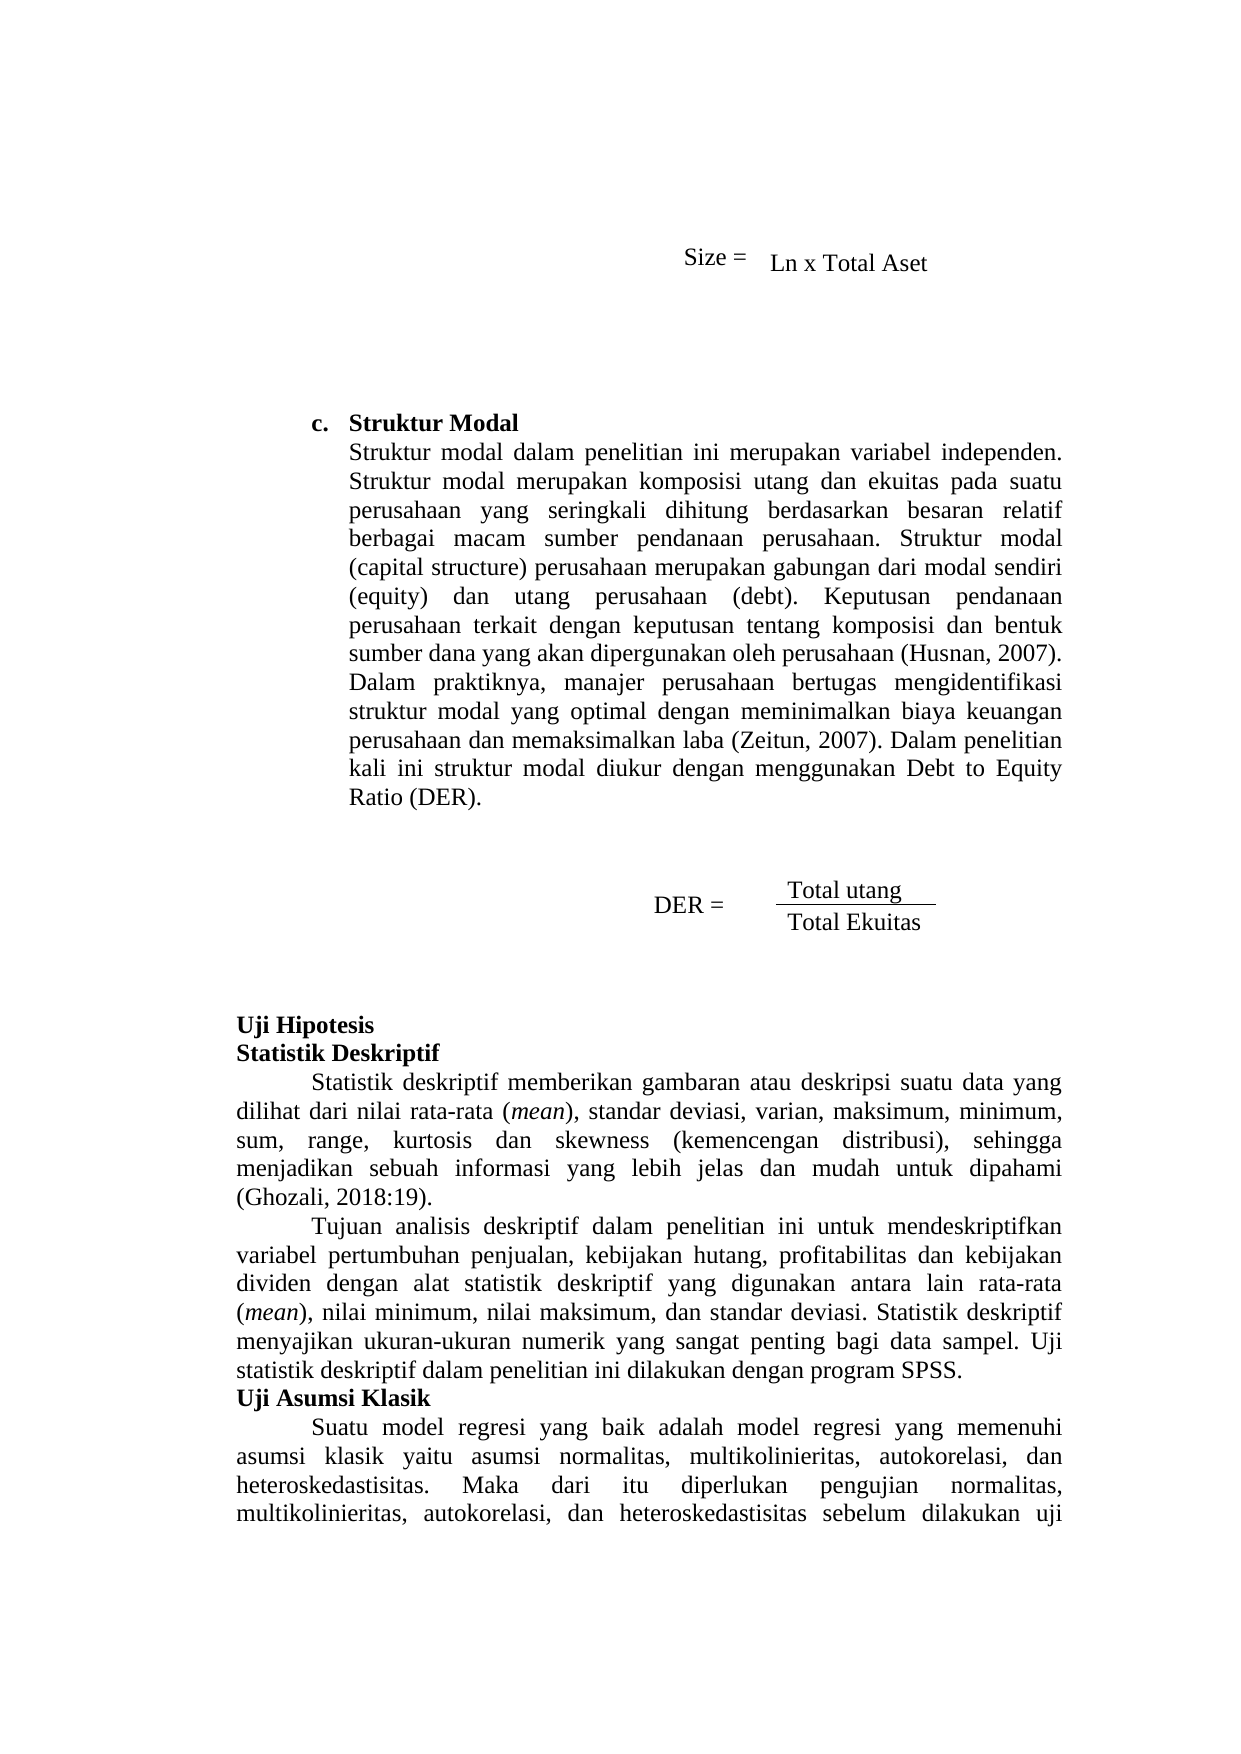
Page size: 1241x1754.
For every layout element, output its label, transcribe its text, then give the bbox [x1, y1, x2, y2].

text Uji Asumsi Klasik [236, 1383, 1063, 1412]
table_header Size = [672, 236, 758, 277]
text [236, 1412, 1063, 1527]
table_header Ln x Total Aset [759, 236, 958, 277]
text Tujuan analisis deskriptif dalam penelitian ini untuk mendeskriptifkan variabel pertumbuhan penjualan, kebijakan hutang, profitabilitas dan kebijakan dividen dengan alat statistik deskriptif yang digunakan antara lain rata-rata (mean), nilai minimum, nilai maksimum, dan standar deviasi. Statistik deskriptif menyajikan ukuran-ukuran numerik yang sangat penting bagi data sampel. Uji statistik deskriptif dalam penelitian ini dilakukan dengan program SPSS. [236, 1211, 1063, 1383]
list Struktur Modal [311, 408, 1063, 437]
text Uji Hipotesis [236, 1010, 1063, 1038]
table_header DER = [643, 873, 776, 936]
list Struktur modal dalam penelitian ini merupakan variabel independen. Struktur modal merupakan komposisi utang dan ekuitas pada suatu perusahaan yang seringkali dihitung berdasarkan besaran relatif berbagai macam sumber pendanaan perusahaan. Struktur modal (capital structure) perusahaan merupakan gabungan dari modal sendiri (equity) dan utang perusahaan (debt). Keputusan pendanaan perusahaan terkait dengan keputusan tentang komposisi dan bentuk sumber dana yang akan dipergunakan oleh perusahaan (Husnan, 2007). Dalam praktiknya, manajer perusahaan bertugas mengidentifikasi struktur modal yang optimal dengan meminimalkan biaya keuangan perusahaan dan memaksimalkan laba (Zeitun, 2007). Dalam penelitian kali ini struktur modal diukur dengan menggunakan Debt to Equity Ratio (DER). [349, 437, 1063, 811]
table_cell Total Ekuitas [776, 905, 936, 936]
text Statistik deskriptif memberikan gambaran atau deskripsi suatu data yang dilihat dari nilai rata-rata (mean), standar deviasi, varian, maksimum, minimum, sum, range, kurtosis dan skewness (kemencengan distribusi), sehingga menjadikan sebuah informasi yang lebih jelas dan mudah untuk dipahami (Ghozali, 2018:19). [236, 1067, 1063, 1211]
table_header Total utang [776, 873, 936, 904]
text Statistik Deskriptif [236, 1038, 1063, 1067]
